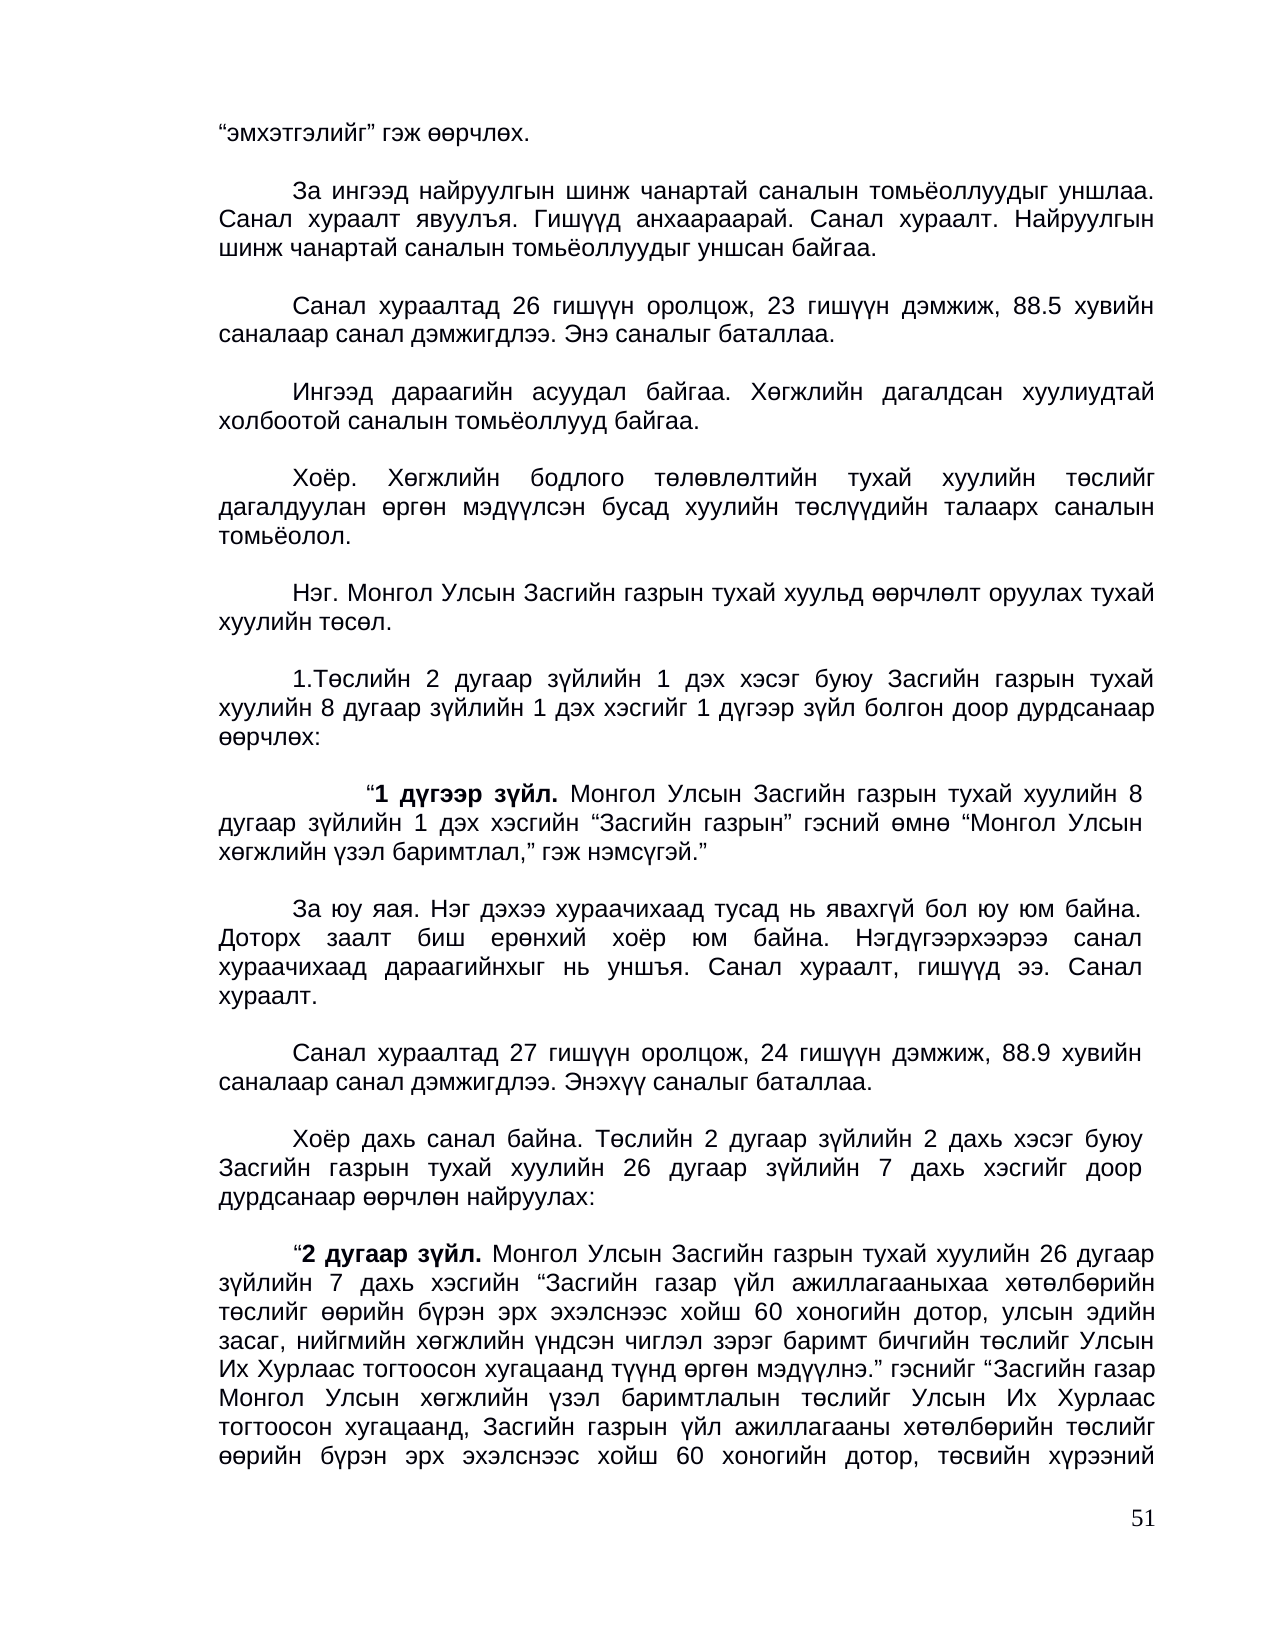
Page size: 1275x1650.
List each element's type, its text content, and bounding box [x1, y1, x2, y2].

text “1 дүгээр зүйл. Монгол Улсын Засгийн газрын тухай хуулийн 8 дугаар зүйлийн 1 дэх хэсгийн “Засгийн газрын” гэсний өмнө “Монгол Улсын хөгжлийн үзэл баримтлал,” гэж нэмсүгэй.” [218, 779, 1143, 866]
text Санал хураалтад 27 гишүүн оролцож, 24 гишүүн дэмжиж, 88.9 хувийн саналаар санал дэмжигдлээ. Энэхүү саналыг баталлаа. [218, 1038, 1143, 1096]
text За ингээд найруулгын шинж чанартай саналын томьёоллуудыг уншлаа. Санал хураалт явуулъя. Гишүүд анхаараарай. Санал хураалт. Найруулгын шинж чанартай саналын томьёоллуудыг уншсан байгаа. [218, 176, 1156, 262]
text Санал хураалтад 26 гишүүн оролцож, 23 гишүүн дэмжиж, 88.5 хувийн саналаар санал дэмжигдлээ. Энэ саналыг баталлаа. [218, 291, 1156, 348]
text 1.Төслийн 2 дугаар зүйлийн 1 дэх хэсэг буюу Засгийн газрын тухай хуулийн 8 дугаар зүйлийн 1 дэх хэсгийг 1 дүгээр зүйл болгон доор дурдсанаар өөрчлөх: [218, 664, 1156, 751]
text Хоёр дахь санал байна. Төслийн 2 дугаар зүйлийн 2 дахь хэсэг буюу Засгийн газрын тухай хуулийн 26 дугаар зүйлийн 7 дахь хэсгийг доор дурдсанаар өөрчлөн найруулах: [218, 1124, 1143, 1211]
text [218, 118, 1156, 147]
text Ингээд дараагийн асуудал байгаа. Хөгжлийн дагалдсан хуулиудтай холбоотой саналын томьёоллууд байгаа. [218, 377, 1156, 434]
text Хоёр. Хөгжлийн бодлого төлөвлөлтийн тухай хуулийн төслийг дагалдуулан өргөн мэдүүлсэн бусад хуулийн төслүүдийн талаарх саналын томьёолол. [218, 463, 1156, 549]
text Нэг. Монгол Улсын Засгийн газрын тухай хуульд өөрчлөлт оруулах тухай хуулийн төсөл. [218, 578, 1156, 636]
text За юу яая. Нэг дэхээ хураачихаад тусад нь явахгүй бол юу юм байна. Доторх заалт биш ерөнхий хоёр юм байна. Нэгдүгээрхээрээ санал хураачихаад дараагийнхыг нь уншъя. Санал хураалт, гишүүд ээ. Санал хураалт. [218, 894, 1143, 1009]
